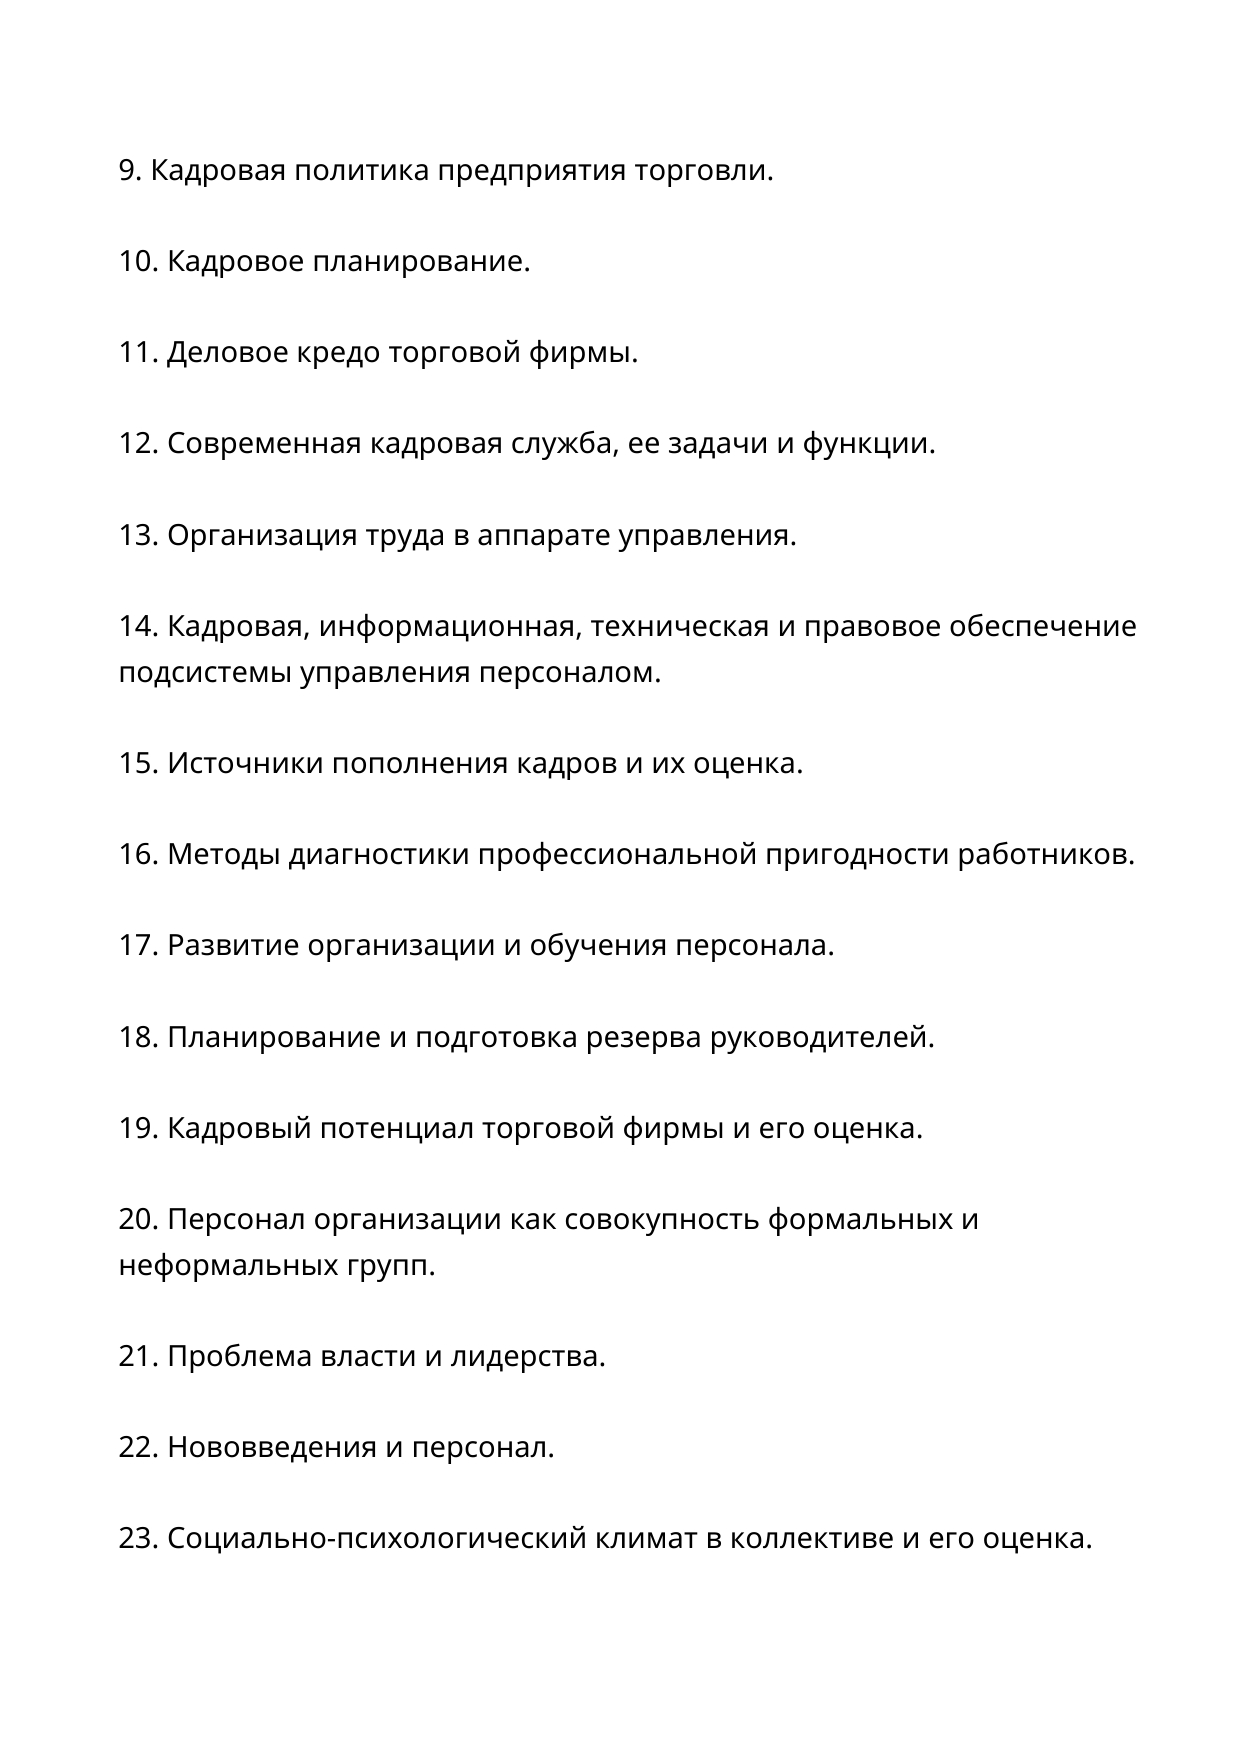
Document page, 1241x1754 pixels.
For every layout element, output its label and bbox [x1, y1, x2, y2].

text [118, 103, 1152, 1603]
